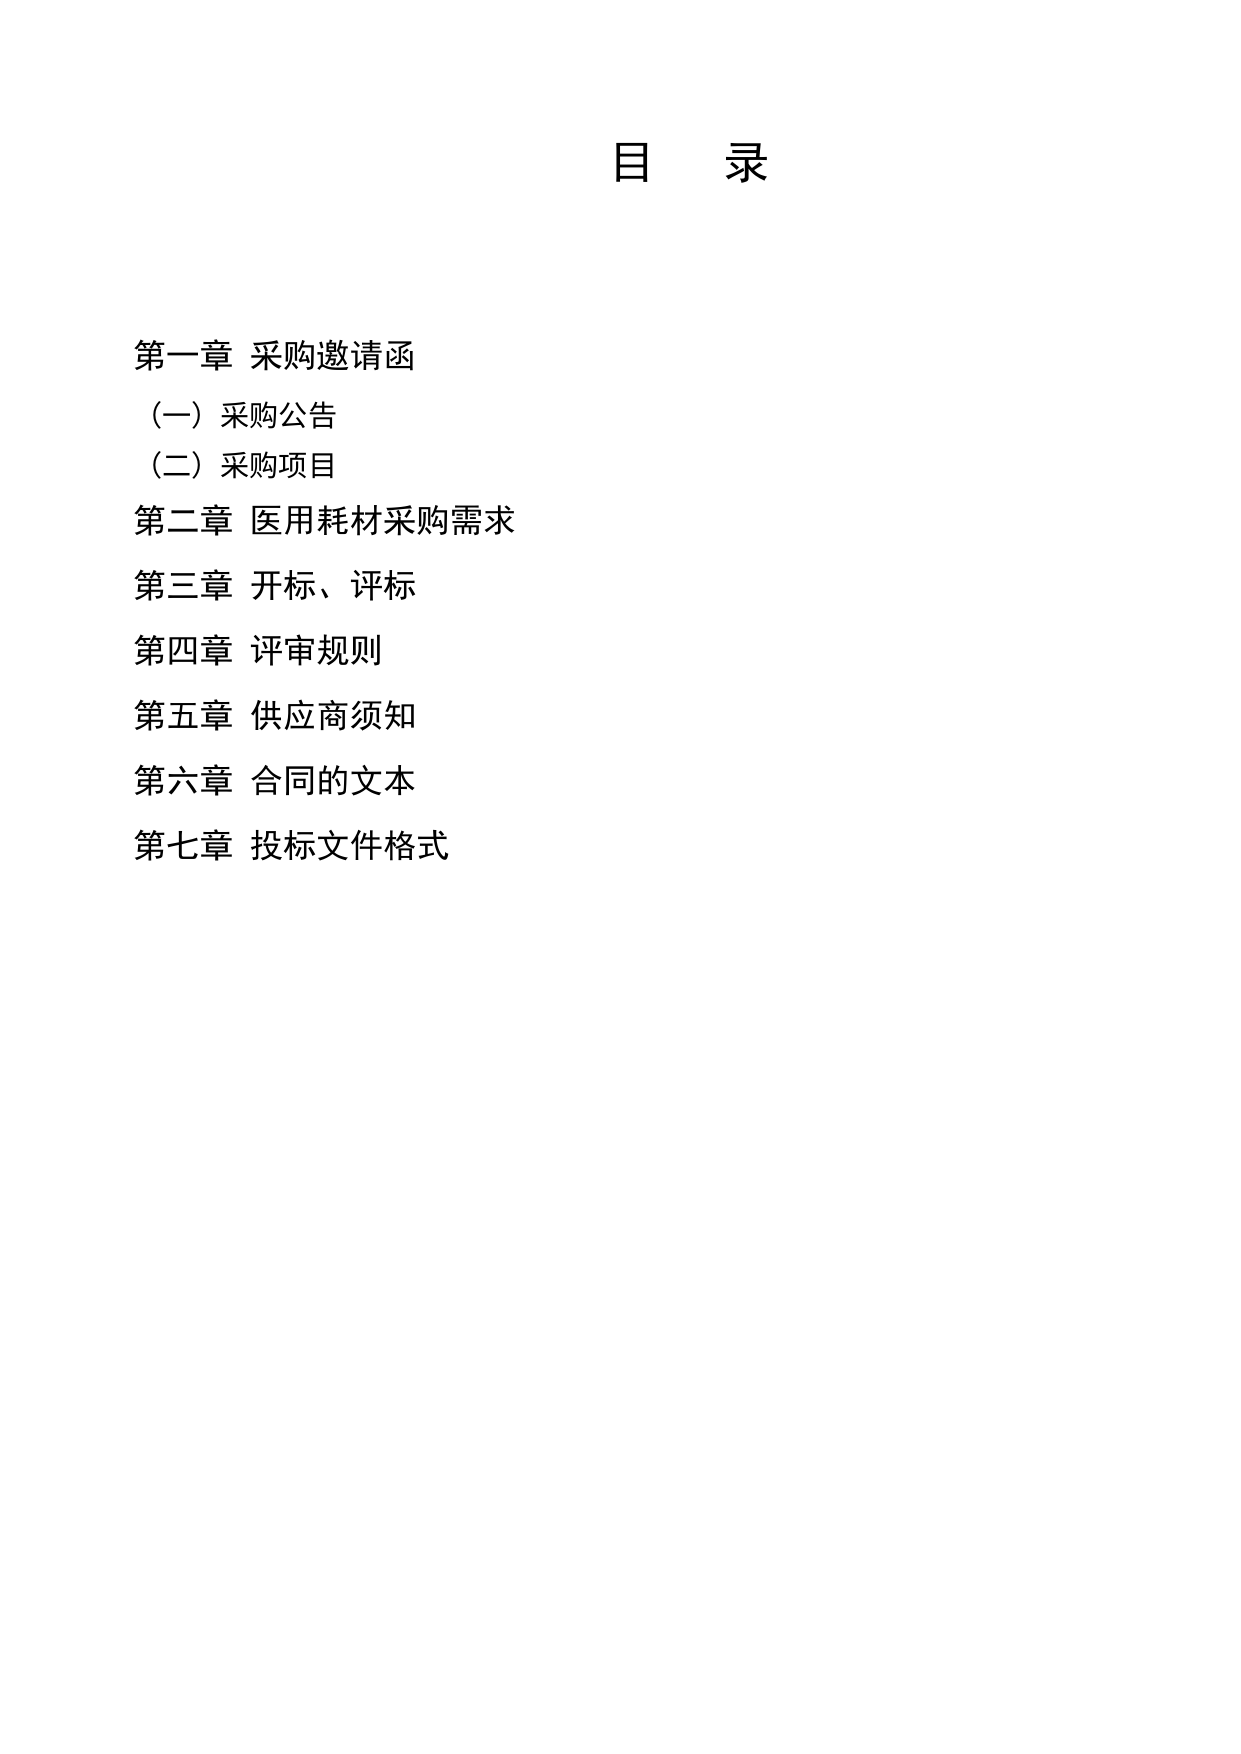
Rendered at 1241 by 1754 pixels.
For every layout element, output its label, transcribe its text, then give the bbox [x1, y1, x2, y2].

list 采购邀请函 [133, 321, 1122, 386]
list 采购公告 [133, 386, 1122, 436]
text 第五章 供应商须知 [133, 681, 1122, 746]
text 第四章 评审规则 [133, 616, 1122, 681]
text 第六章 合同的文本 [133, 746, 1122, 811]
list 采购项目 [133, 436, 1122, 486]
text 目 录 [164, 126, 1122, 191]
text 第三章 开标、评标 [133, 551, 1176, 616]
text 第七章 投标文件格式 [133, 811, 1122, 876]
text 第二章 医用耗材采购需求 [133, 486, 1122, 551]
